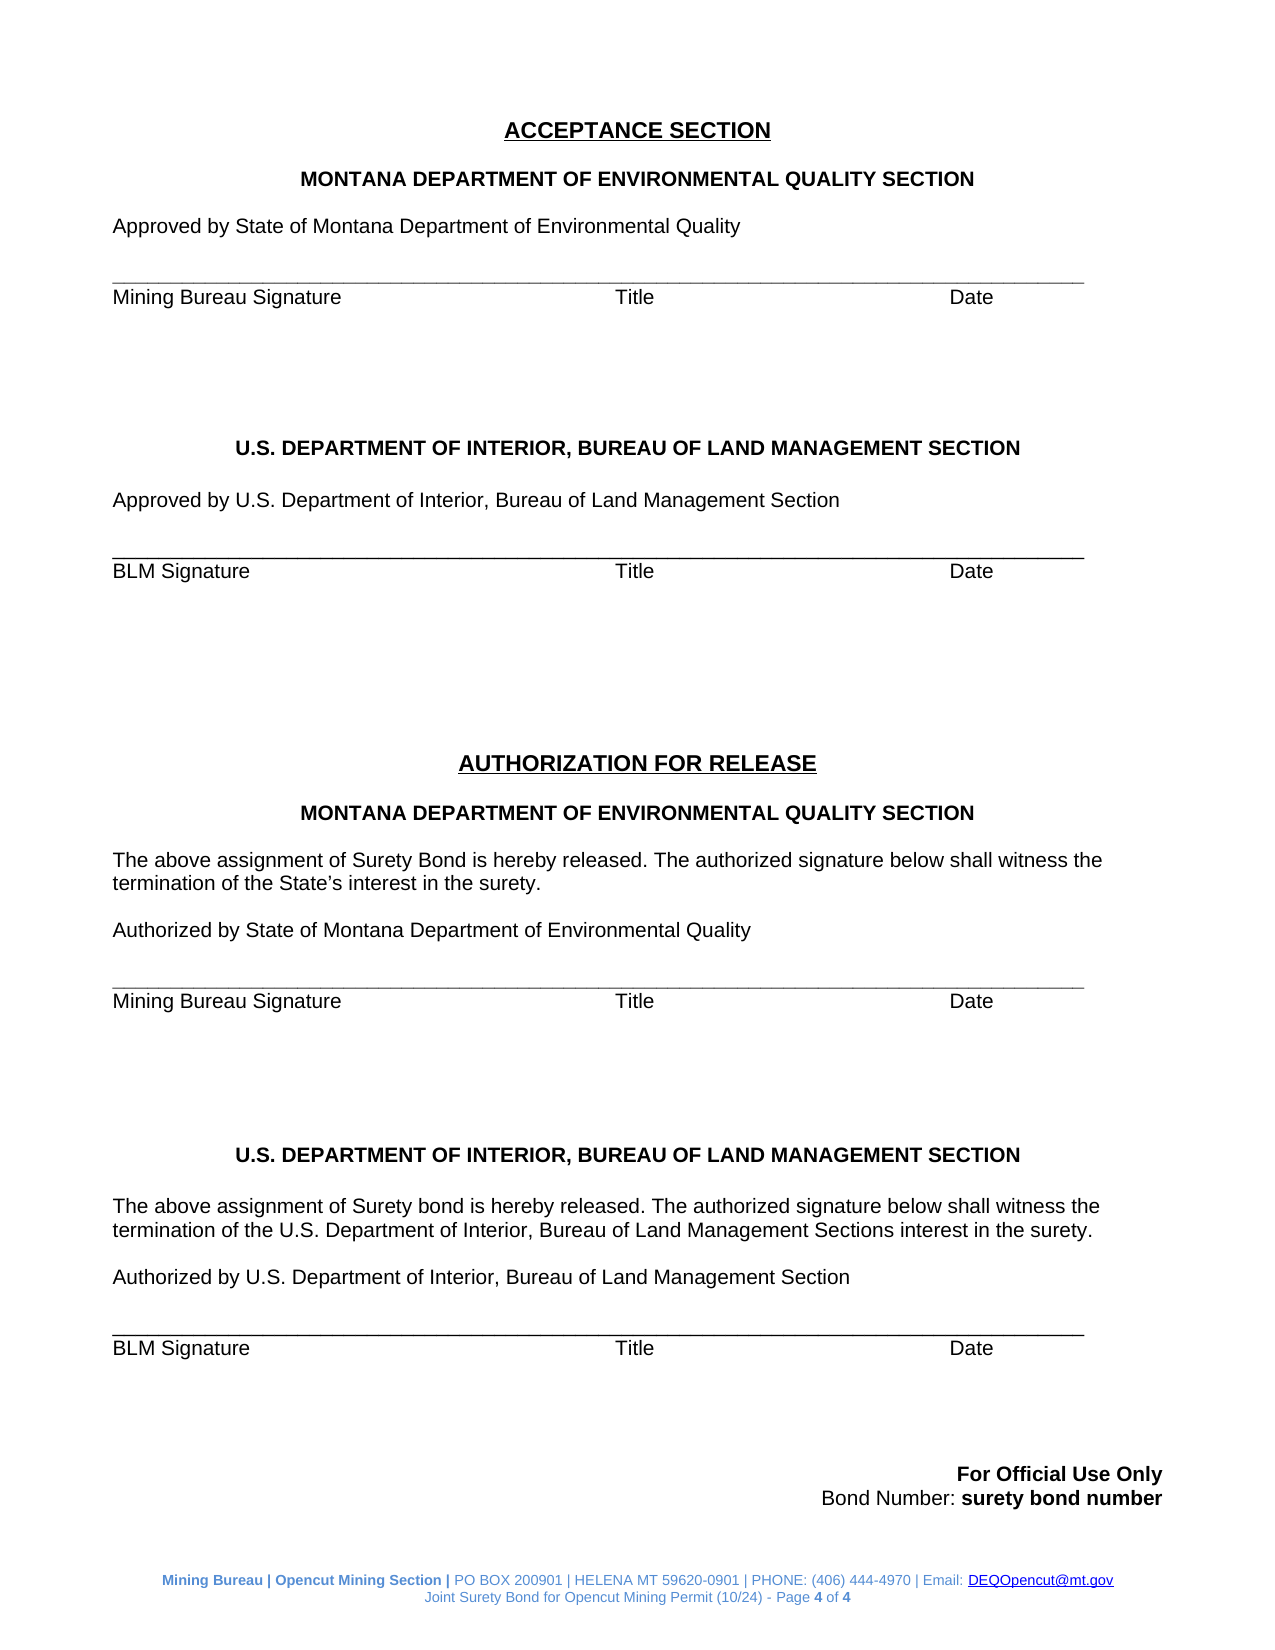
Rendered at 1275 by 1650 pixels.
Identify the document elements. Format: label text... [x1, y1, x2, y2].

text ____________________________________________________________________________________ [112, 262, 1125, 286]
text Bond Number: surety bond number [75, 1486, 1162, 1510]
text U.S. DEPARTMENT OF INTERIOR, BUREAU OF LAND MANAGEMENT SECTION [56, 437, 1200, 460]
text ____________________________________________________________________________________ [112, 966, 1125, 990]
text Authorized by State of Montana Department of Environmental Quality [112, 919, 1200, 942]
text AUTHORIZATION FOR RELEASE [75, 750, 1200, 777]
text U.S. DEPARTMENT OF INTERIOR, BUREAU OF LAND MANAGEMENT SECTION [56, 1144, 1200, 1167]
text ____________________________________________________________________________________ [112, 1313, 1125, 1337]
text Approved by U.S. Department of Interior, Bureau of Land Management Section [112, 489, 1200, 512]
text MONTANA DEPARTMENT OF ENVIRONMENTAL QUALITY SECTION [75, 801, 1200, 825]
text ACCEPTANCE SECTION [75, 117, 1200, 143]
text The above assignment of Surety bond is hereby released. The authorized signature below shall witness the termination of the U.S. Department of Interior, Bureau of Land Management Sections interest in the surety. [112, 1195, 1200, 1242]
text Authorized by U.S. Department of Interior, Bureau of Land Management Section [112, 1266, 1200, 1289]
text For Official Use Only [75, 1462, 1162, 1486]
text Approved by State of Montana Department of Environmental Quality [112, 215, 1200, 238]
text Mining Bureau Signature Title Date [112, 990, 1200, 1013]
text The above assignment of Surety Bond is hereby released. The authorized signature below shall witness the termination of the State’s interest in the surety. [112, 849, 1200, 895]
text BLM Signature Title Date [112, 560, 1200, 583]
text BLM Signature Title Date [112, 1337, 1200, 1360]
text MONTANA DEPARTMENT OF ENVIRONMENTAL QUALITY SECTION [75, 167, 1200, 191]
text Mining Bureau Signature Title Date [112, 286, 1200, 309]
text ____________________________________________________________________________________ [112, 536, 1125, 560]
